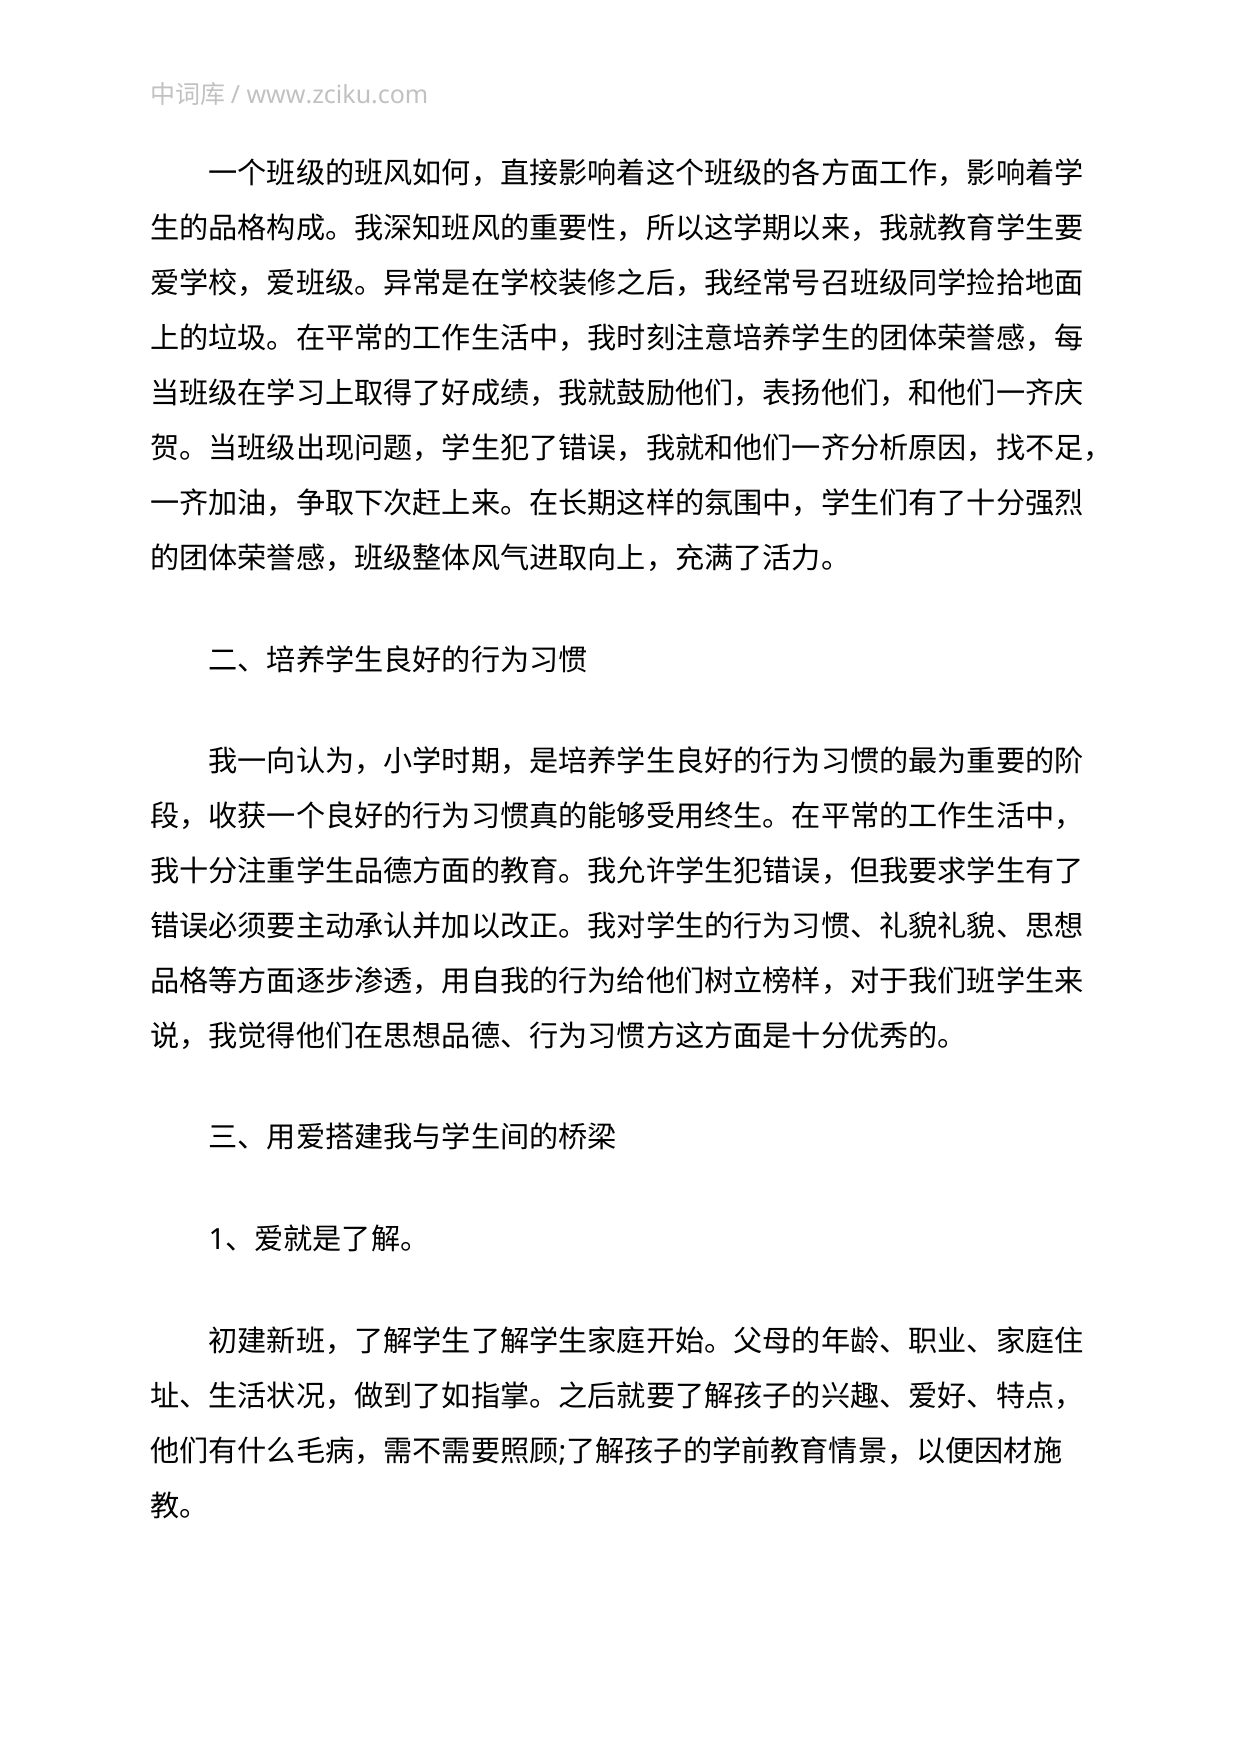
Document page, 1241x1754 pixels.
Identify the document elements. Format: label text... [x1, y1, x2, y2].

text 1、爱就是了解。 [150, 1216, 1090, 1258]
text 一个班级的班风如何，直接影响着这个班级的各方面工作，影响着学生的品格构成。我深知班风的重要性，所以这学期以来，我就教育学生要爱学校，爱班级。异常是在学校装修之后，我经常号召班级同学捡拾地面上的垃圾。在平常的工作生活中，我时刻注意培养学生的团体荣誉感，每当班级在学习上取得了好成绩，我就鼓励他们，表扬他们，和他们一齐庆贺。当班级出现问题，学生犯了错误，我就和他们一齐分析原因，找不足，一齐加油，争取下次赶上来。在长期这样的氛围中，学生们有了十分强烈的团体荣誉感，班级整体风气进取向上，充满了活力。 [150, 150, 1090, 577]
text 初建新班，了解学生了解学生家庭开始。父母的年龄、职业、家庭住址、生活状况，做到了如指掌。之后就要了解孩子的兴趣、爱好、特点，他们有什么毛病，需不需要照顾;了解孩子的学前教育情景，以便因材施教。 [150, 1318, 1090, 1525]
text 我一向认为，小学时期，是培养学生良好的行为习惯的最为重要的阶段，收获一个良好的行为习惯真的能够受用终生。在平常的工作生活中，我十分注重学生品德方面的教育。我允许学生犯错误，但我要求学生有了错误必须要主动承认并加以改正。我对学生的行为习惯、礼貌礼貌、思想品格等方面逐步渗透，用自我的行为给他们树立榜样，对于我们班学生来说，我觉得他们在思想品德、行为习惯方这方面是十分优秀的。 [150, 738, 1090, 1054]
text 三、用爱搭建我与学生间的桥梁 [150, 1114, 1090, 1156]
text 二、培养学生良好的行为习惯 [150, 636, 1090, 678]
